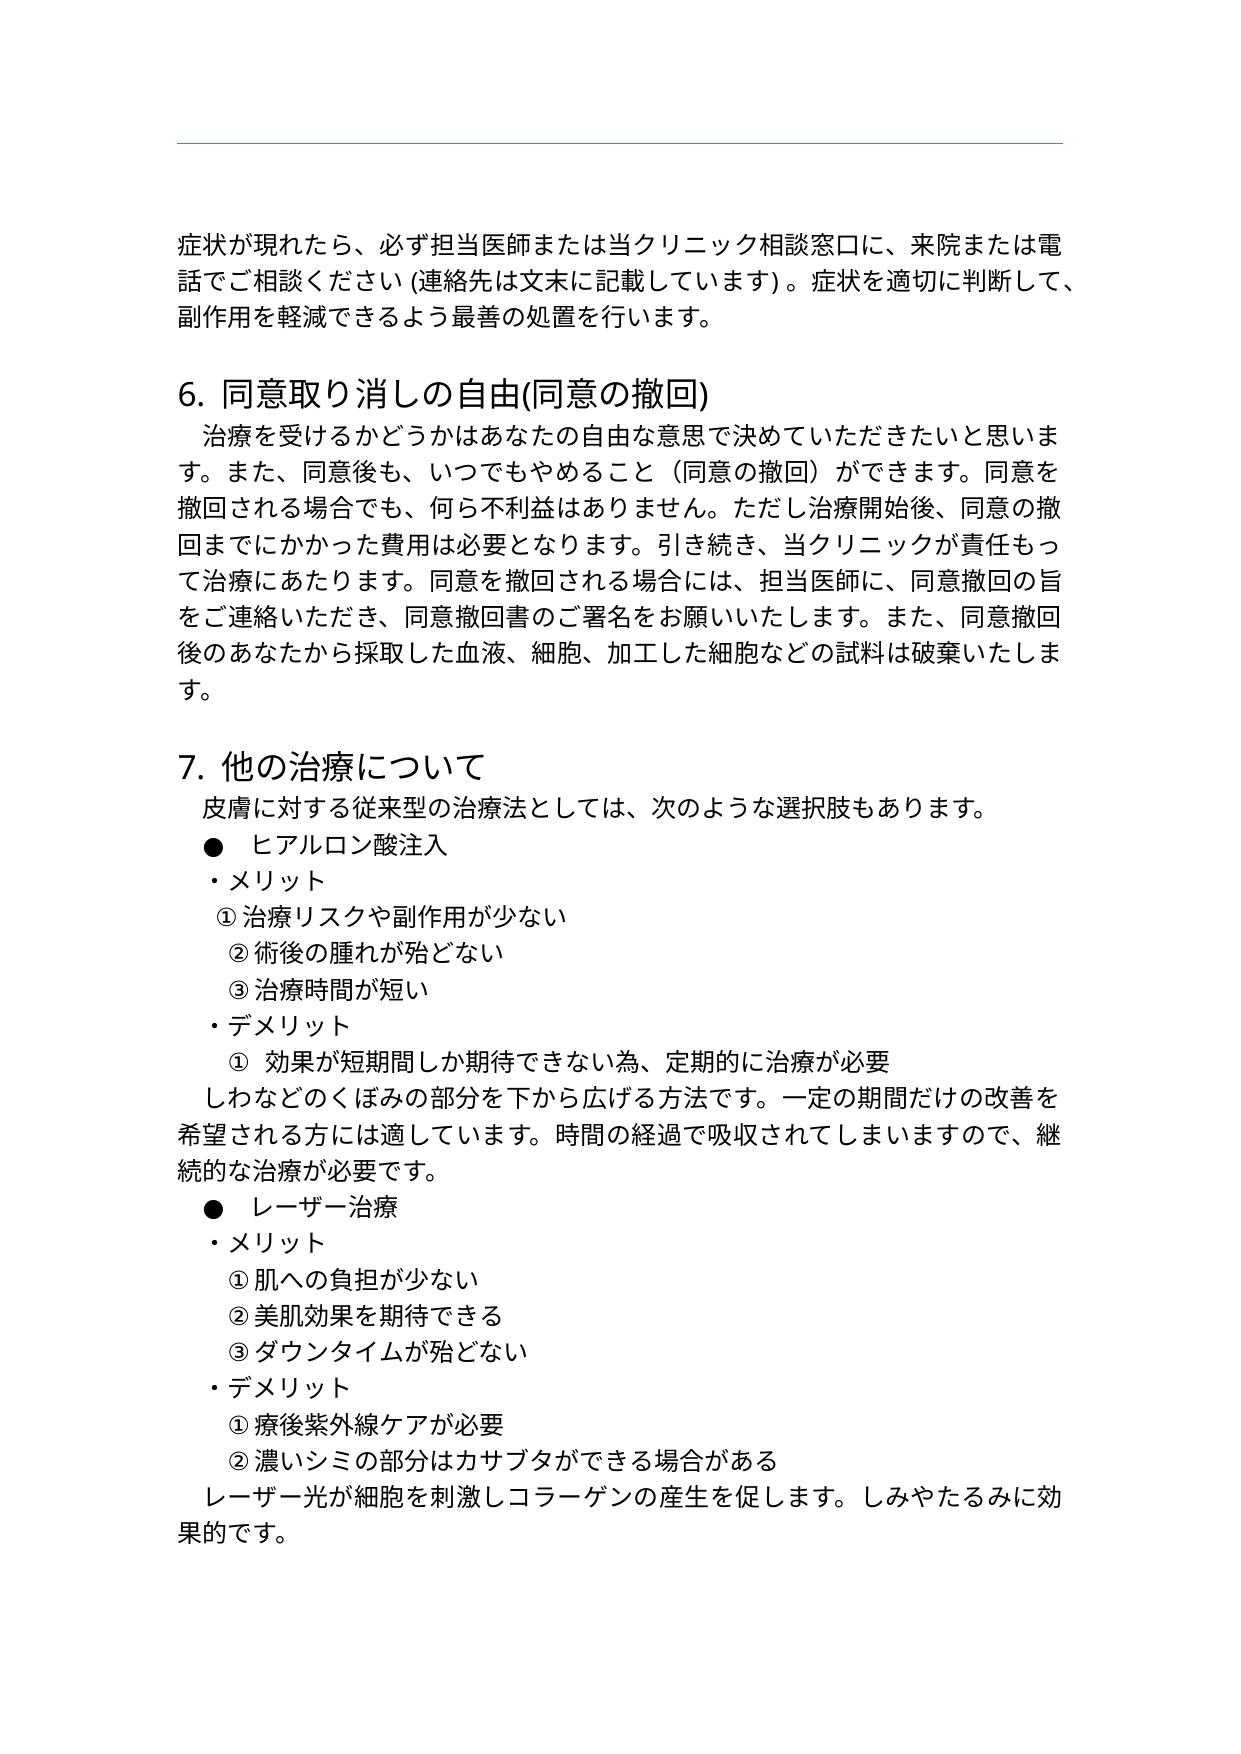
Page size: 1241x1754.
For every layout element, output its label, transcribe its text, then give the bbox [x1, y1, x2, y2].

text ・デメリット [177, 1006, 1063, 1043]
list 同意取り消しの自由(同意の撤回) [177, 368, 1063, 416]
text 治療を受けるかどうかはあなたの自由な意思で決めていただきたいと思います。また、同意後も、いつでもやめること（同意の撤回）ができます。同意を撤回される場合でも、何ら不利益はありません。ただし治療開始後、同意の撤回までにかかった費用は必要となります。引き続き、当クリニックが責任もって治療にあたります。同意を撤回される場合には、担当医師に、同意撤回の旨をご連絡いただき、同意撤回書のご署名をお願いいたします。また、同意撤回後のあなたから採取した血液、細胞、加工した細胞などの試料は破棄いたします。 [177, 416, 1063, 706]
list 効果が短期間しか期待できない為、定期的に治療が必要 [227, 1043, 1063, 1079]
text ①治療リスクや副作用が少ない [177, 898, 1063, 934]
text ①療後紫外線ケアが必要 [177, 1405, 1063, 1441]
text ②美肌効果を期待できる [177, 1296, 1063, 1333]
text ②濃いシミの部分はカサブタができる場合がある [177, 1441, 1063, 1478]
text 皮膚に対する従来型の治療法としては、次のような選択肢もあります。 [177, 789, 1063, 825]
text ● ヒアルロン酸注⼊ [177, 825, 1063, 861]
list 他の治療について [177, 740, 1063, 789]
text ①肌への負担が少ない [177, 1260, 1063, 1296]
text ・メリット [177, 861, 1063, 898]
text ● レーザー治療 [177, 1188, 1063, 1224]
text レーザー光が細胞を刺激しコラーゲンの産生を促します。しみやたるみに効果的です。 [177, 1478, 1063, 1550]
text しわなどのくぼみの部分を下から広げる⽅法です。一定の期間だけの改善を希望される⽅には適しています。時間の経過で吸収されてしまいますので、継続的な治療が必要です。 [177, 1079, 1063, 1188]
text ③治療時間が短い [177, 970, 1063, 1006]
text ③ダウンタイムが殆どない [177, 1333, 1063, 1369]
text ・デメリット [177, 1369, 1063, 1405]
text ②術後の腫れが殆どない [177, 934, 1063, 970]
text ・メリット [177, 1224, 1063, 1260]
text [177, 225, 1063, 334]
